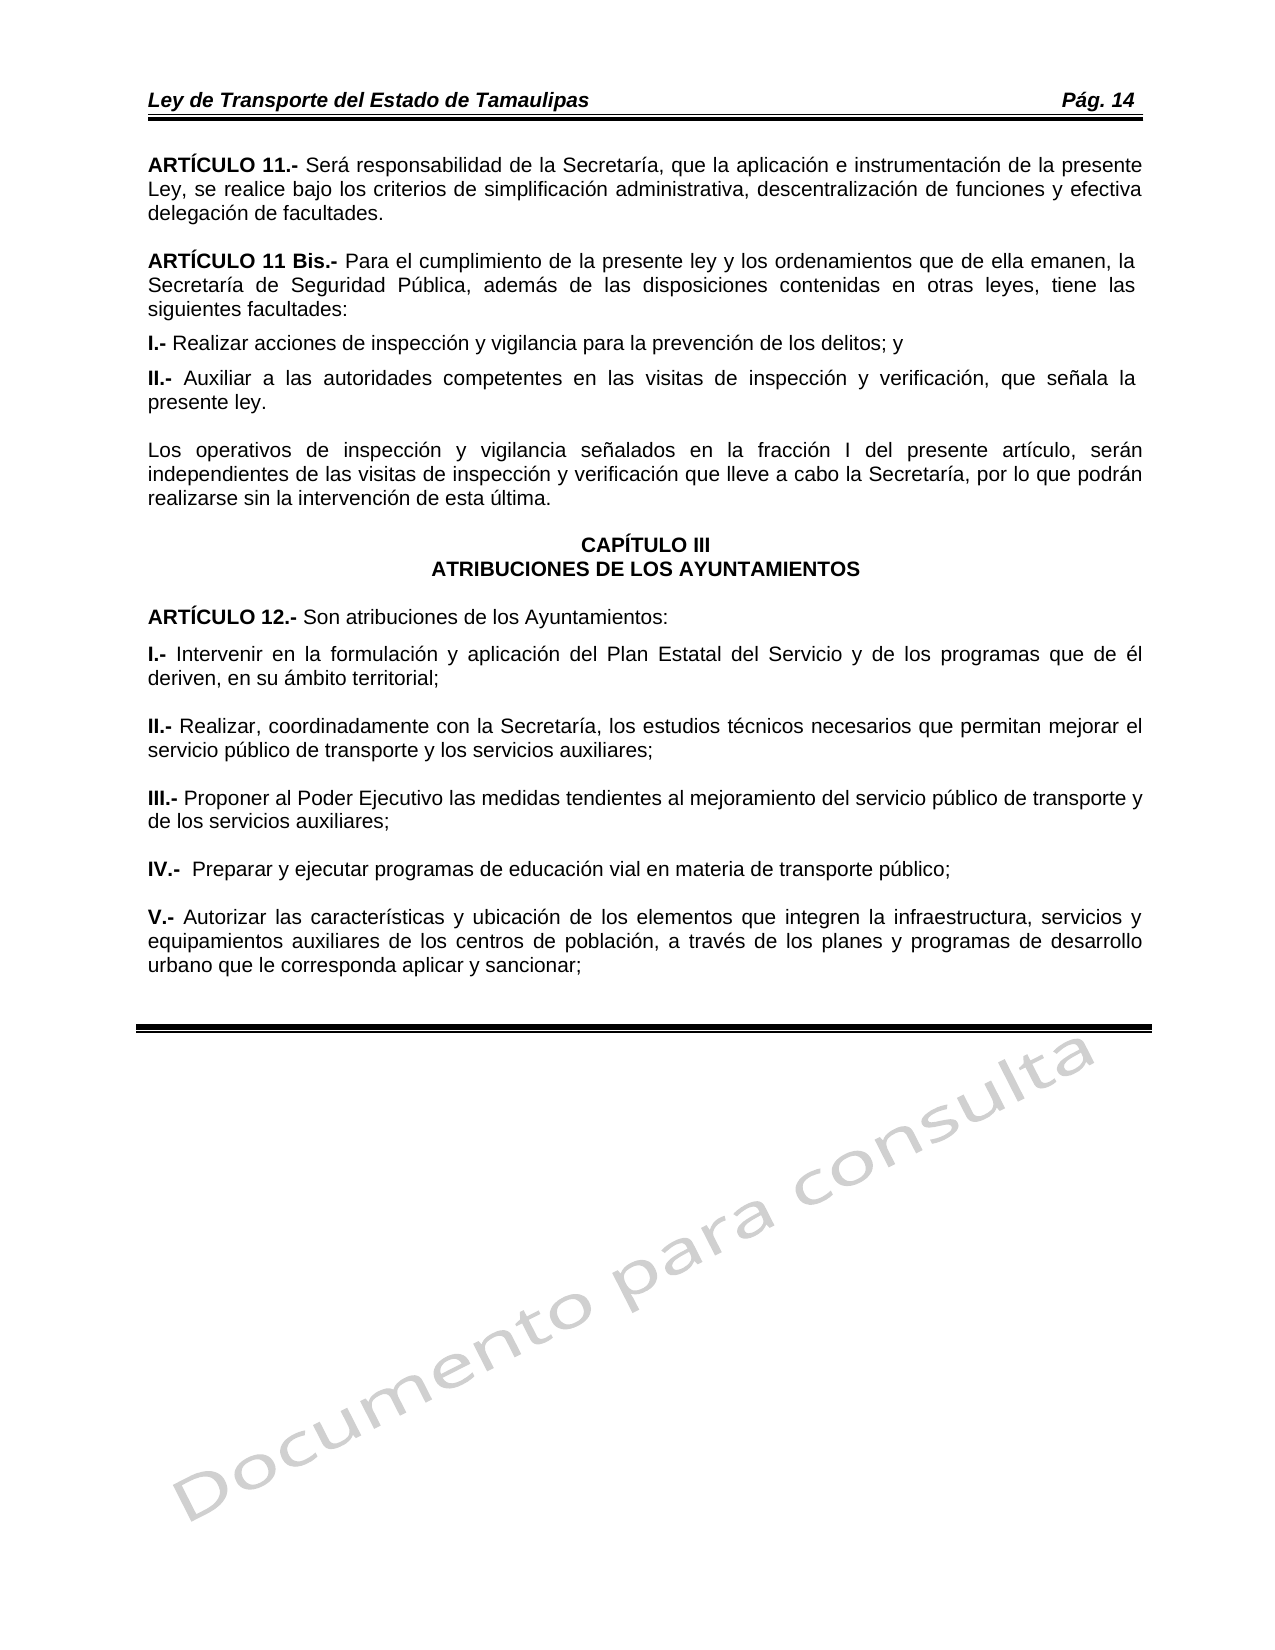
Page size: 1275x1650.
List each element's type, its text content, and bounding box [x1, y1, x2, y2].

text V.- Autorizar las características y ubicación de los elementos que integren la infraestructura, servicios y equipamientos auxiliares de los centros de población, a través de los planes y programas de desarrollo urbano que le corresponda aplicar y sancionar; [148, 905, 1143, 977]
subtitle ATRIBUCIONES DE LOS AYUNTAMIENTOS [148, 557, 1143, 581]
text II.- Realizar, coordinadamente con la Secretaría, los estudios técnicos necesarios que permitan mejorar el servicio público de transporte y los servicios auxiliares; [148, 713, 1143, 761]
text I.- Realizar acciones de inspección y vigilancia para la prevención de los delitos; y [148, 331, 1137, 355]
text ARTÍCULO 12.- Son atribuciones de los Ayuntamientos: [148, 605, 1143, 629]
text Los operativos de inspección y vigilancia señalados en la fracción I del presente artículo, serán independientes de las visitas de inspección y verificación que lleve a cabo la Secretaría, por lo que podrán realizarse sin la intervención de esta última. [148, 437, 1143, 509]
text II.- Auxiliar a las autoridades competentes en las visitas de inspección y verificación, que señala la presente ley. [148, 366, 1137, 413]
text I.- Intervenir en la formulación y aplicación del Plan Estatal del Servicio y de los programas que de él deriven, en su ámbito territorial; [148, 642, 1143, 689]
text ARTÍCULO 11.- Será responsabilidad de la Secretaría, que la aplicación e instrumentación de la presente Ley, se realice bajo los criterios de simplificación administrativa, descentralización de funciones y efectiva delegación de facultades. [148, 153, 1143, 225]
text IV.- Preparar y ejecutar programas de educación vial en materia de transporte público; [148, 857, 1143, 881]
text III.- Proponer al Poder Ejecutivo las medidas tendientes al mejoramiento del servicio público de transporte y de los servicios auxiliares; [148, 785, 1143, 833]
subtitle CAPÍTULO III [148, 533, 1143, 557]
text ARTÍCULO 11 Bis.- Para el cumplimiento de la presente ley y los ordenamientos que de ella emanen, la Secretaría de Seguridad Pública, además de las disposiciones contenidas en otras leyes, tiene las siguientes facultades: [148, 249, 1137, 321]
